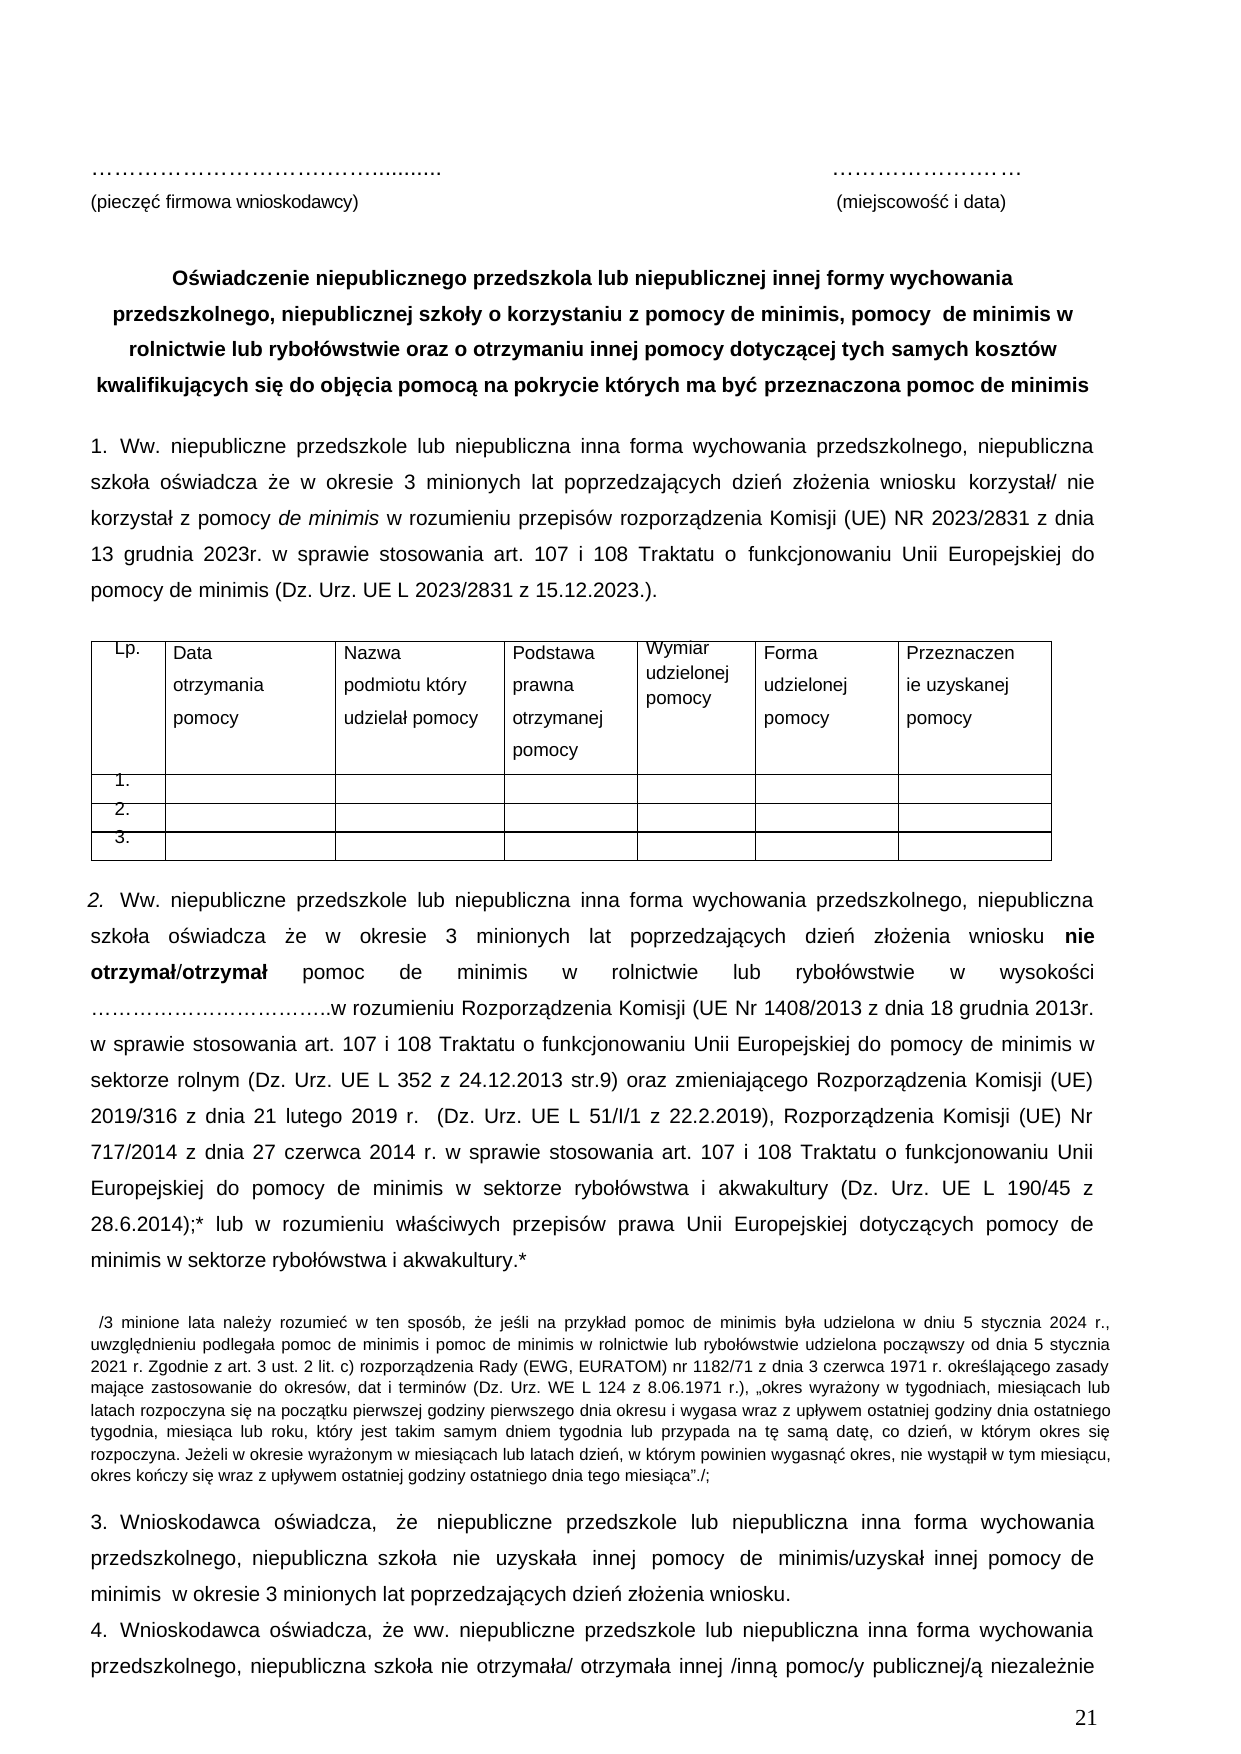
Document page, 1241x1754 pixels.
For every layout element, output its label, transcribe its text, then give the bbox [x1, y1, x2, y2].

table_cell [756, 804, 898, 831]
table_header Forma udzielonej pomocy [756, 642, 898, 774]
table_cell [899, 775, 1051, 803]
table_cell [505, 833, 637, 860]
table_cell [505, 775, 637, 803]
table_cell [638, 804, 755, 831]
table_header Wymiar udzielonej pomocy [638, 642, 755, 774]
table_cell [166, 804, 335, 831]
table_cell [638, 775, 755, 803]
table_header Podstawa prawna otrzymanej pomocy [505, 642, 637, 774]
list Ww. niepubliczne przedszkole lub niepubliczna inna forma wychowania przedszkolnego, niepubliczna szkoła oświadcza że w okresie 3 minionych lat poprzedzających dzień złożenia wniosku nie otrzymał/otrzymał pomoc de minimis w rolnictwie lub rybołówstwie w wysokości ……………………………..w rozumieniu Rozporządzenia Komisji (UE Nr 1408/2013 z dnia 18 grudnia 2013r. w sprawie stosowania art. 107 i 108 Traktatu o funkcjonowaniu Unii Europejskiej do pomocy de minimis w sektorze rolnym (Dz. Urz. UE L 352 z 24.12.2013 str.9) oraz zmieniającego Rozporządzenia Komisji (UE) 2019/316 z dnia 21 lutego 2019 r. (Dz. Urz. UE L 51/I/1 z 22.2.2019), Rozporządzenia Komisji (UE) Nr 717/2014 z dnia 27 czerwca 2014 r. w sprawie stosowania art. 107 i 108 Traktatu o funkcjonowaniu Unii Europejskiej do pomocy de minimis w sektorze rybołówstwa i akwakultury (Dz. Urz. UE L 190/45 z 28.6.2014);* lub w rozumieniu właściwych przepisów prawa Unii Europejskiej dotyczących pomocy de minimis w sektorze rybołówstwa i akwakultury.* [87, 888, 1094, 1272]
table_cell [899, 804, 1051, 831]
table_cell 2. [92, 804, 165, 831]
text /3 minione lata należy rozumieć w ten sposób, że jeśli na przykład pomoc de minimis była udzielona w dniu 5 stycznia 2024 r., uwzględnieniu podlegała pomoc de minimis i pomoc de minimis w rolnictwie lub rybołówstwie udzielona począwszy od dnia 5 stycznia 2021 r. Zgodnie z art. 3 ust. 2 lit. c) rozporządzenia Rady (EWG, EURATOM) nr 1182/71 z dnia 3 czerwca 1971 r. określającego zasady mające zastosowanie do okresów, dat i terminów (Dz. Urz. WE L 124 z 8.06.1971 r.), „okres wyrażony w tygodniach, miesiącach lub latach rozpoczyna się na początku pierwszej godziny pierwszego dnia okresu i wygasa wraz z upływem ostatniej godziny dnia ostatniego tygodnia, miesiąca lub roku, który jest takim samym dniem tygodnia lub przypada na tę samą datę, co dzień, w którym okres się rozpoczyna. Jeżeli w okresie wyrażonym w miesiącach lub latach dzień, w którym powinien wygasnąć okres, nie wystąpił w tym miesiącu, okres kończy się wraz z upływem ostatniej godziny ostatniego dnia tego miesiąca”./; [90, 1312, 1112, 1485]
table_header Data otrzymania pomocy [166, 642, 335, 774]
table_cell [756, 775, 898, 803]
table_cell 3. [92, 833, 165, 860]
table_cell [899, 833, 1051, 860]
table_cell [756, 833, 898, 860]
table_cell [638, 833, 755, 860]
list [90, 1618, 1095, 1678]
table_header Lp. [92, 642, 165, 774]
table_header Przeznaczenie uzyskanej pomocy [899, 642, 1051, 774]
table_cell [336, 804, 504, 831]
table_cell [336, 775, 504, 803]
table_cell [166, 775, 335, 803]
list Ww. niepubliczne przedszkole lub niepubliczna inna forma wychowania przedszkolnego, niepubliczna szkoła oświadcza że w okresie 3 minionych lat poprzedzających dzień złożenia wniosku korzystał/ nie korzystał z pomocy de minimis w rozumieniu przepisów rozporządzenia Komisji (UE) NR 2023/2831 z dnia 13 grudnia 2023r. w sprawie stosowania art. 107 i 108 Traktatu o funkcjonowaniu Unii Europejskiej do pomocy de minimis (Dz. Urz. UE L 2023/2831 z 15.12.2023.). [90, 434, 1095, 602]
table_cell [336, 833, 504, 860]
list Wnioskodawca oświadcza, że niepubliczne przedszkole lub niepubliczna inna forma wychowania przedszkolnego, niepubliczna szkoła nie uzyskała innej pomocy de minimis/uzyskał innej pomocy de minimis w okresie 3 minionych lat poprzedzających dzień złożenia wniosku. [90, 1510, 1095, 1606]
table_cell [166, 833, 335, 860]
table_header Nazwa podmiotu który udzielał pomocy [336, 642, 504, 774]
text Oświadczenie niepublicznego przedszkola lub niepublicznej innej formy wychowania przedszkolnego, niepublicznej szkoły o korzystaniu z pomocy de minimis, pomocy de minimis w rolnictwie lub rybołówstwie oraz o otrzymaniu innej pomocy dotyczącej tych samych kosztów kwalifikujących się do objęcia pomocą na pokrycie których ma być przeznaczona pomoc de minimis [90, 265, 1095, 397]
text ………………………….……........... …………………. … (pieczęć firmowa wnioskodawcy) (miejscowość i data) [90, 154, 1043, 212]
table_cell [505, 804, 637, 831]
table_cell 1. [92, 775, 165, 803]
